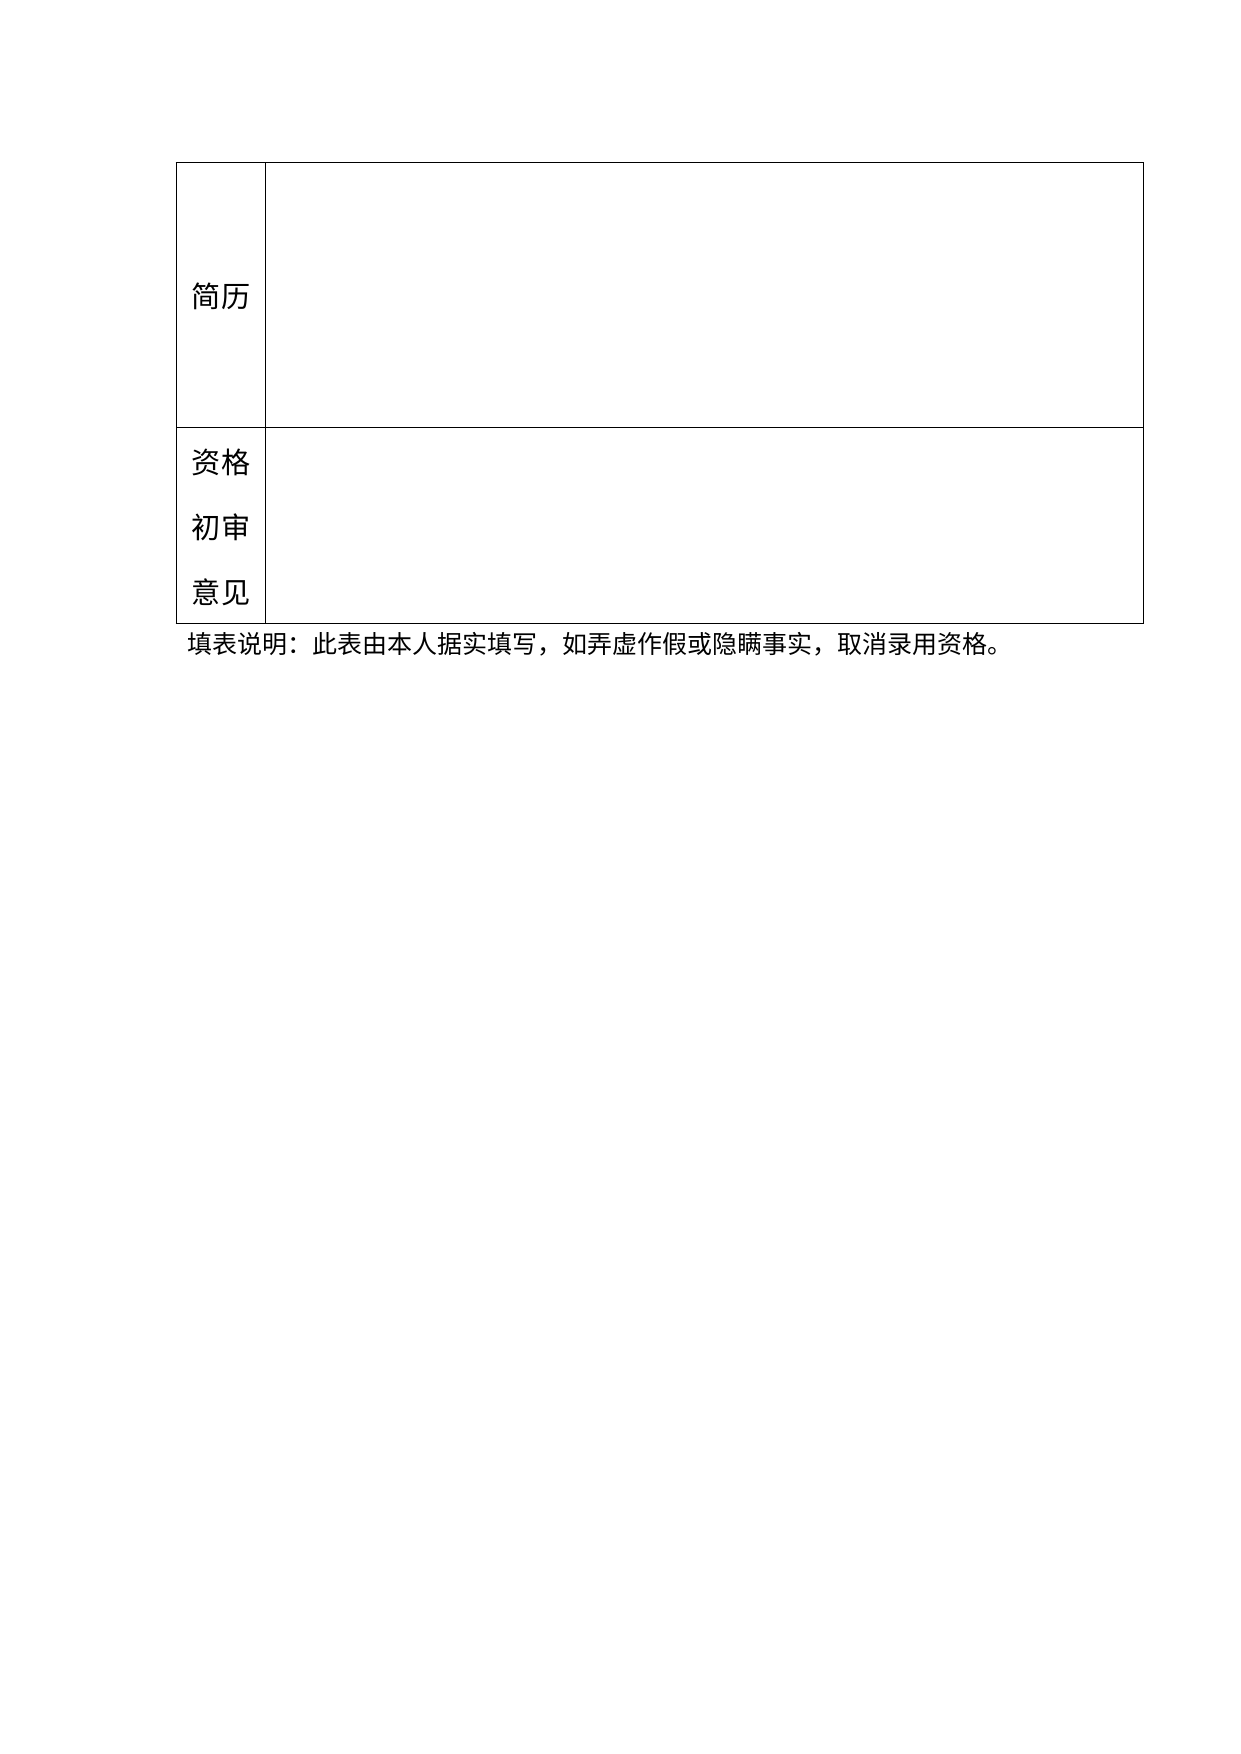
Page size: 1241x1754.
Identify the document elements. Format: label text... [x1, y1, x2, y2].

table_cell 资格 初审 意见 [177, 428, 265, 623]
text 填表说明：此表由本人据实填写，如弄虚作假或隐瞒事实，取消录用资格。 [187, 624, 1053, 661]
table_cell 简历 [177, 163, 265, 427]
table_cell [266, 163, 1143, 427]
table_cell [266, 428, 1143, 623]
